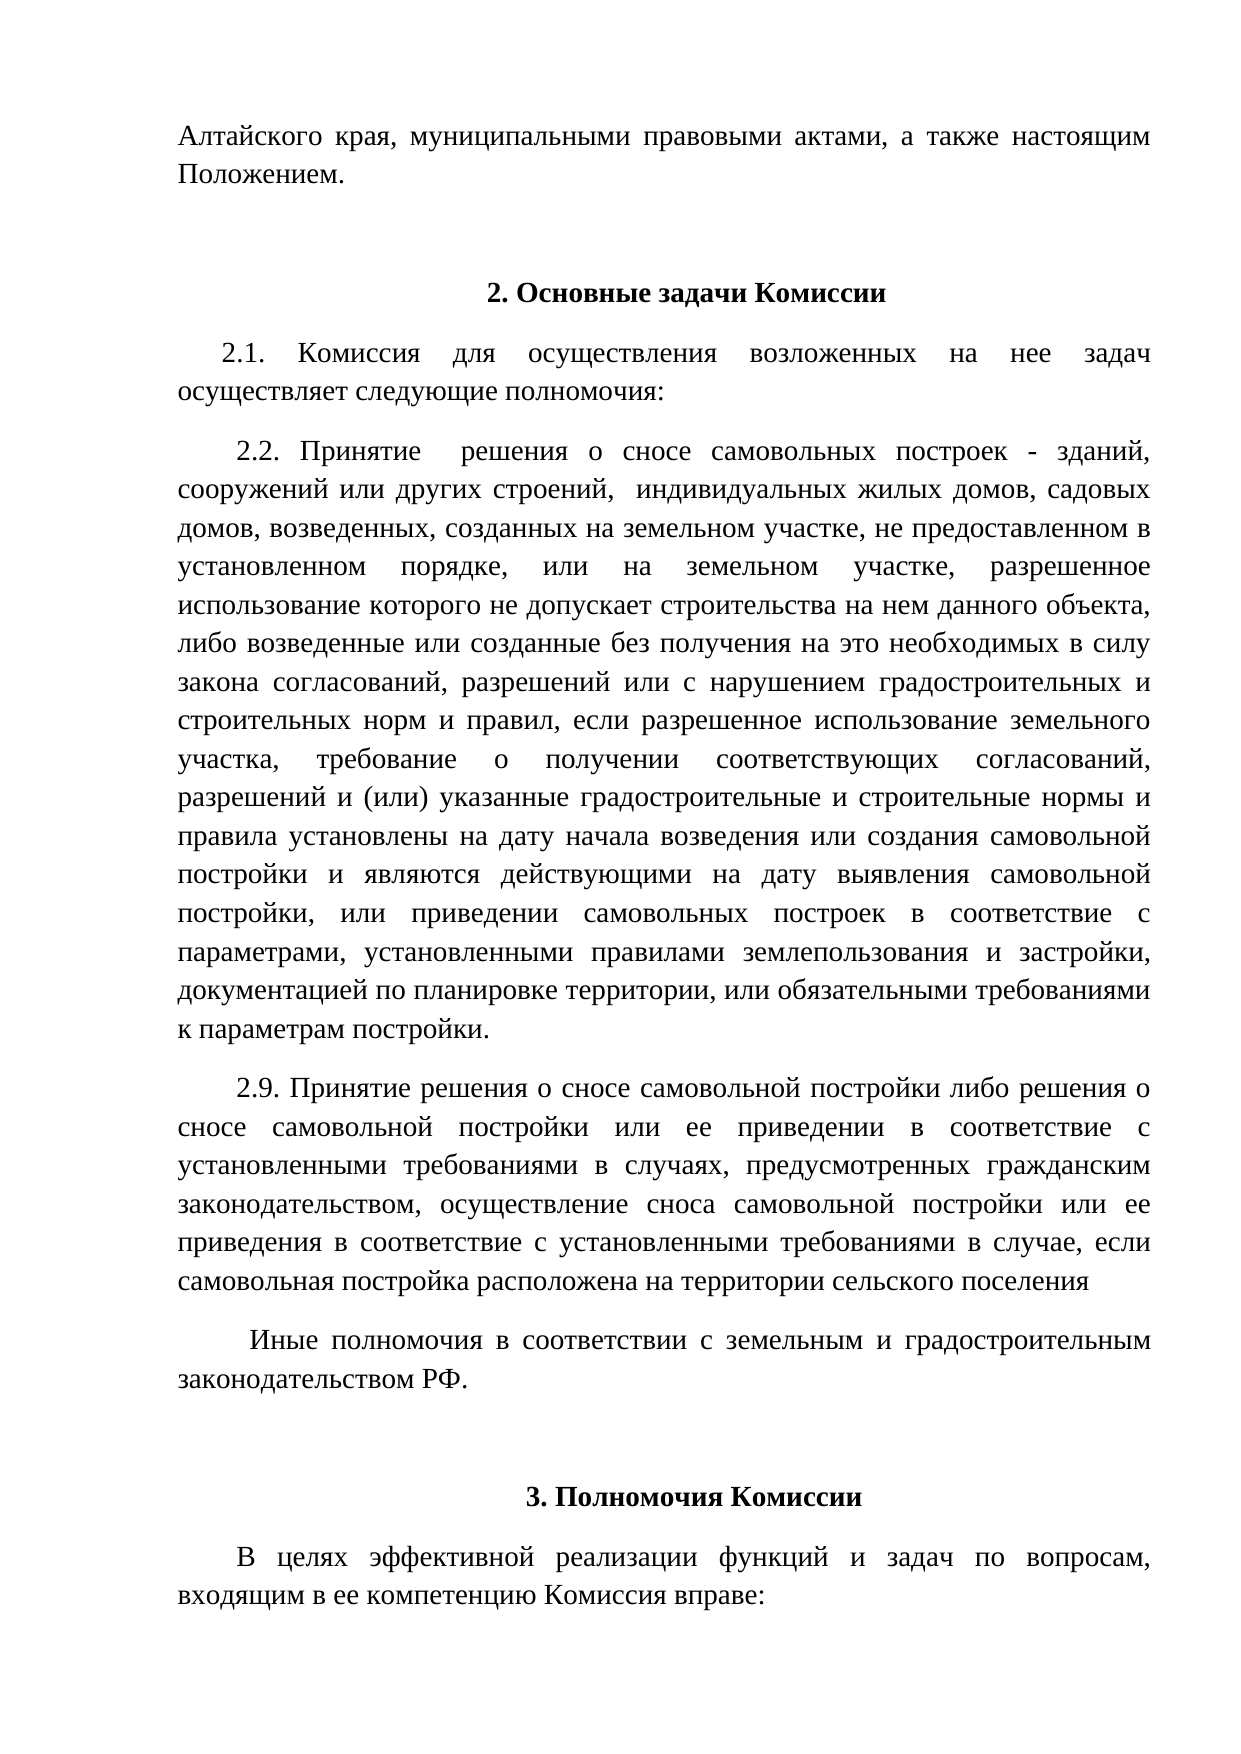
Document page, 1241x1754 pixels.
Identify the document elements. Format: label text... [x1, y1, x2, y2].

text 2.1. Комиссия для осуществления возложенных на нее задач осуществляет следующие полномочия: [177, 335, 1152, 407]
text 2.2. Принятие решения о сносе самовольных построек - зданий, сооружений или других строений, индивидуальных жилых домов, садовых домов, возведенных, созданных на земельном участке, не предоставленном в установленном порядке, или на земельном участке, разрешенное использование которого не допускает строительства на нем данного объекта, либо возведенные или созданные без получения на это необходимых в силу закона согласований, разрешений или с нарушением градостроительных и строительных норм и правил, если разрешенное использование земельного участка, требование о получении соответствующих согласований, разрешений и (или) указанные градостроительные и строительные нормы и правила установлены на дату начала возведения или создания самовольной постройки и являются действующими на дату выявления самовольной постройки, или приведении самовольных построек в соответствие с параметрами, установленными правилами землепользования и застройки, документацией по планировке территории, или обязательными требованиями к параметрам постройки. [177, 433, 1152, 1044]
text 2.9. Принятие решения о сносе самовольной постройки либо решения о сносе самовольной постройки или ее приведении в соответствие с установленными требованиями в случаях, предусмотренных гражданским законодательством, осуществление сноса самовольной постройки или ее приведения в соответствие с установленными требованиями в случае, если самовольная постройка расположена на территории сельского поселения [177, 1070, 1152, 1296]
text 3. Полномочия Комиссии [177, 1479, 1152, 1513]
text Иные полномочия в соответствии с земельным и градостроительным законодательством РФ. [177, 1322, 1152, 1394]
text В целях эффективной реализации функций и задач по вопросам, входящим в ее компетенцию Комиссия вправе: [177, 1539, 1152, 1611]
text 2. Основные задачи Комиссии [177, 275, 1152, 309]
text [177, 118, 1152, 190]
